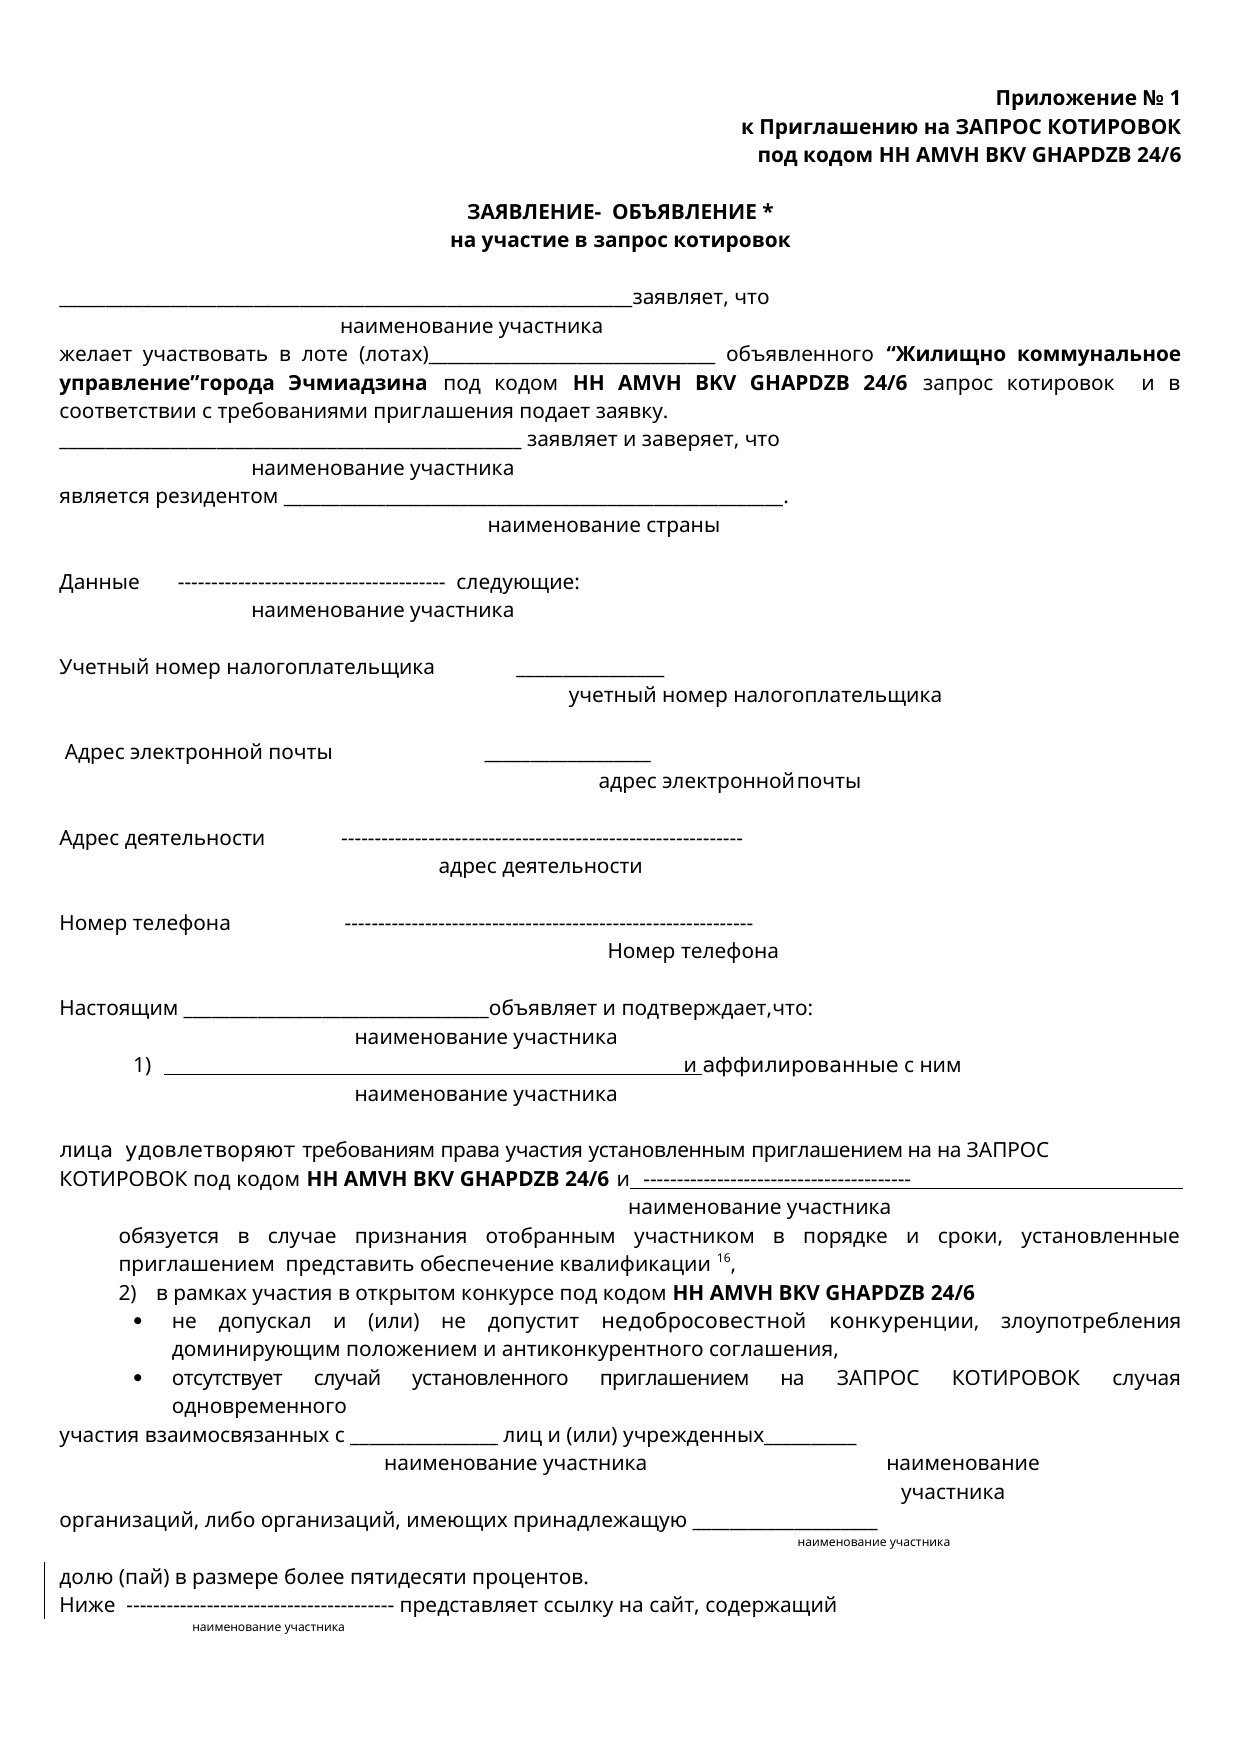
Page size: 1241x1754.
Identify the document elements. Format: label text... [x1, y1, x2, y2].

text Номер телефона ------------------------------------------------------------- [59, 908, 1181, 936]
text наименование участника наименование [384, 1448, 1181, 1477]
text Приложение № 1 [59, 83, 1181, 112]
text наименование участника [354, 1022, 1181, 1050]
text наименование участника [192, 1619, 1181, 1647]
text лица удовлетворяют требованиям права участия установленным приглашением на на ЗАПРОС КОТИРОВОК под кодом HH AMVH BKV GHAPDZB 24/6 и ---------------------------------------- [59, 1136, 1181, 1192]
text __________________________________________________ заявляет и заверяет, что [59, 424, 1181, 453]
list в рамках участия в открытом конкурсе под кодом HH AMVH BKV GHAPDZB 24/6 [118, 1278, 1181, 1306]
text учетный номер налогоплательщика [487, 681, 1181, 709]
list отсутствует случай установленного приглашением на ЗАПРОС КОТИРОВОК случая одновременного [134, 1363, 1181, 1420]
text наименование участника [59, 1192, 1181, 1221]
text является резидентом ______________________________________________________. [59, 481, 1181, 510]
text адрес деятельности [59, 851, 1181, 879]
text наименование участника [251, 595, 1181, 624]
text адрес электронной почты [413, 766, 1181, 794]
text к Приглашению на ЗАПРОС КОТИРОВОК под кодом HH AMVH BKV GHAPDZB 24/6 [59, 112, 1181, 169]
text Настоящим _________________________________объявляет и подтверждает,что: [59, 993, 1181, 1022]
text наименование участника [797, 1534, 1181, 1562]
text организаций, либо организаций, имеющих принадлежащую ____________________ [59, 1505, 1181, 1534]
text Ниже ---------------------------------------- представляет ссылку на сайт, содержащий [59, 1591, 1181, 1619]
text наименование участника [251, 453, 1181, 481]
text Адрес деятельности ------------------------------------------------------------ [59, 823, 1181, 851]
text участника [901, 1477, 1181, 1505]
text ЗАЯВЛЕНИЕ- ОБЪЯВЛЕНИЕ * [59, 197, 1181, 226]
text наименование страны [487, 510, 1181, 538]
text наименование участника [354, 1079, 1181, 1107]
text Учетный номер налогоплательщика ________________ [59, 652, 1181, 681]
text обязуется в случае признания отобранным участником в порядке и сроки, установленные приглашением представить обеспечение квалификации 16, [118, 1221, 1181, 1278]
text участия взаимосвязанных с ________________ лиц и (или) учрежденных__________ [59, 1420, 1181, 1448]
subtitle на участие в запрос котировок [59, 226, 1181, 254]
text Данные ---------------------------------------- следующие: [59, 567, 1181, 595]
text долю (пай) в размере более пятидесяти процентов. [59, 1562, 1181, 1591]
text желает участвовать в лоте (лотах)_______________________________ объявленного “Жилищно коммунальное управление”города Эчмиадзина под кодом HH AMVH BKV GHAPDZB 24/6 запрос котировок и в соответствии с требованиями приглашения подает заявку. [59, 339, 1181, 424]
list не допускал и (или) не допустит недобросовестной конкуренции, злоупотребления доминирующим положением и антиконкурентного соглашения, [134, 1306, 1181, 1363]
text Номер телефона [428, 936, 1181, 965]
text Адрес электронной почты __________________ [59, 737, 1181, 766]
text наименование участника [340, 311, 1181, 339]
text 1) и аффилированные с ним [59, 1050, 1181, 1079]
text ______________________________________________________________заявляет, что [59, 282, 1181, 311]
